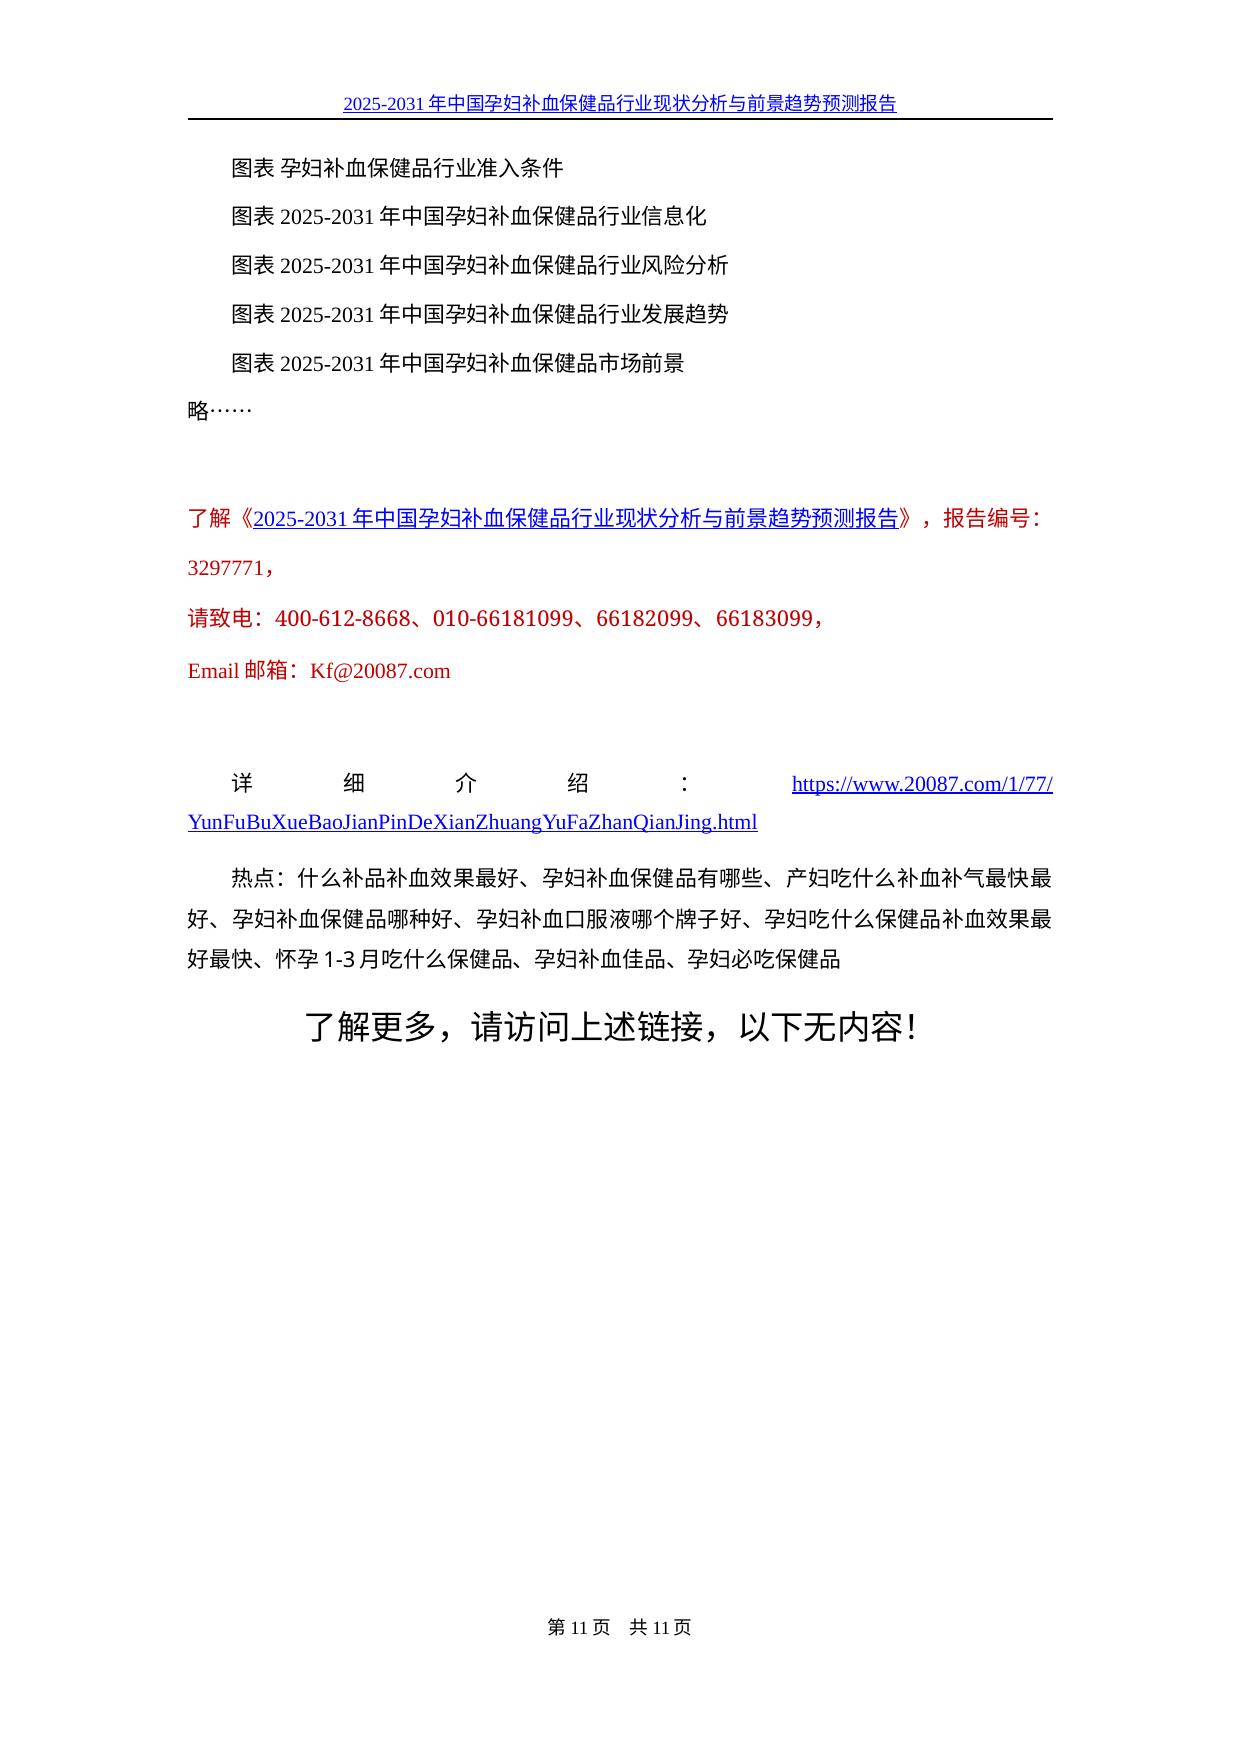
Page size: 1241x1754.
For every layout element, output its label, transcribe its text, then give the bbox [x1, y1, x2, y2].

text 请致电：400-612-8668、010-66181099、66182099、66183099， [187, 601, 1053, 633]
text 了解《2025-2031年中国孕妇补血保健品行业现状分析与前景趋势预测报告》，报告编号：3297771， [187, 500, 1053, 582]
title 了解更多，请访问上述链接，以下无内容！ [187, 992, 1053, 1057]
text 热点：什么补品补血效果最好、孕妇补血保健品有哪些、产妇吃什么补血补气最快最好、孕妇补血保健品哪种好、孕妇补血口服液哪个牌子好、孕妇吃什么保健品补血效果最好最快、怀孕1-3月吃什么保健品、孕妇补血佳品、孕妇必吃保健品 [187, 861, 1053, 974]
text 详细介绍：https://www.20087.com/1/77/YunFuBuXueBaoJianPinDeXianZhuangYuFaZhanQianJing.html [187, 765, 1053, 838]
text Email邮箱：Kf@20087.com [187, 652, 1053, 685]
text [187, 150, 1053, 426]
